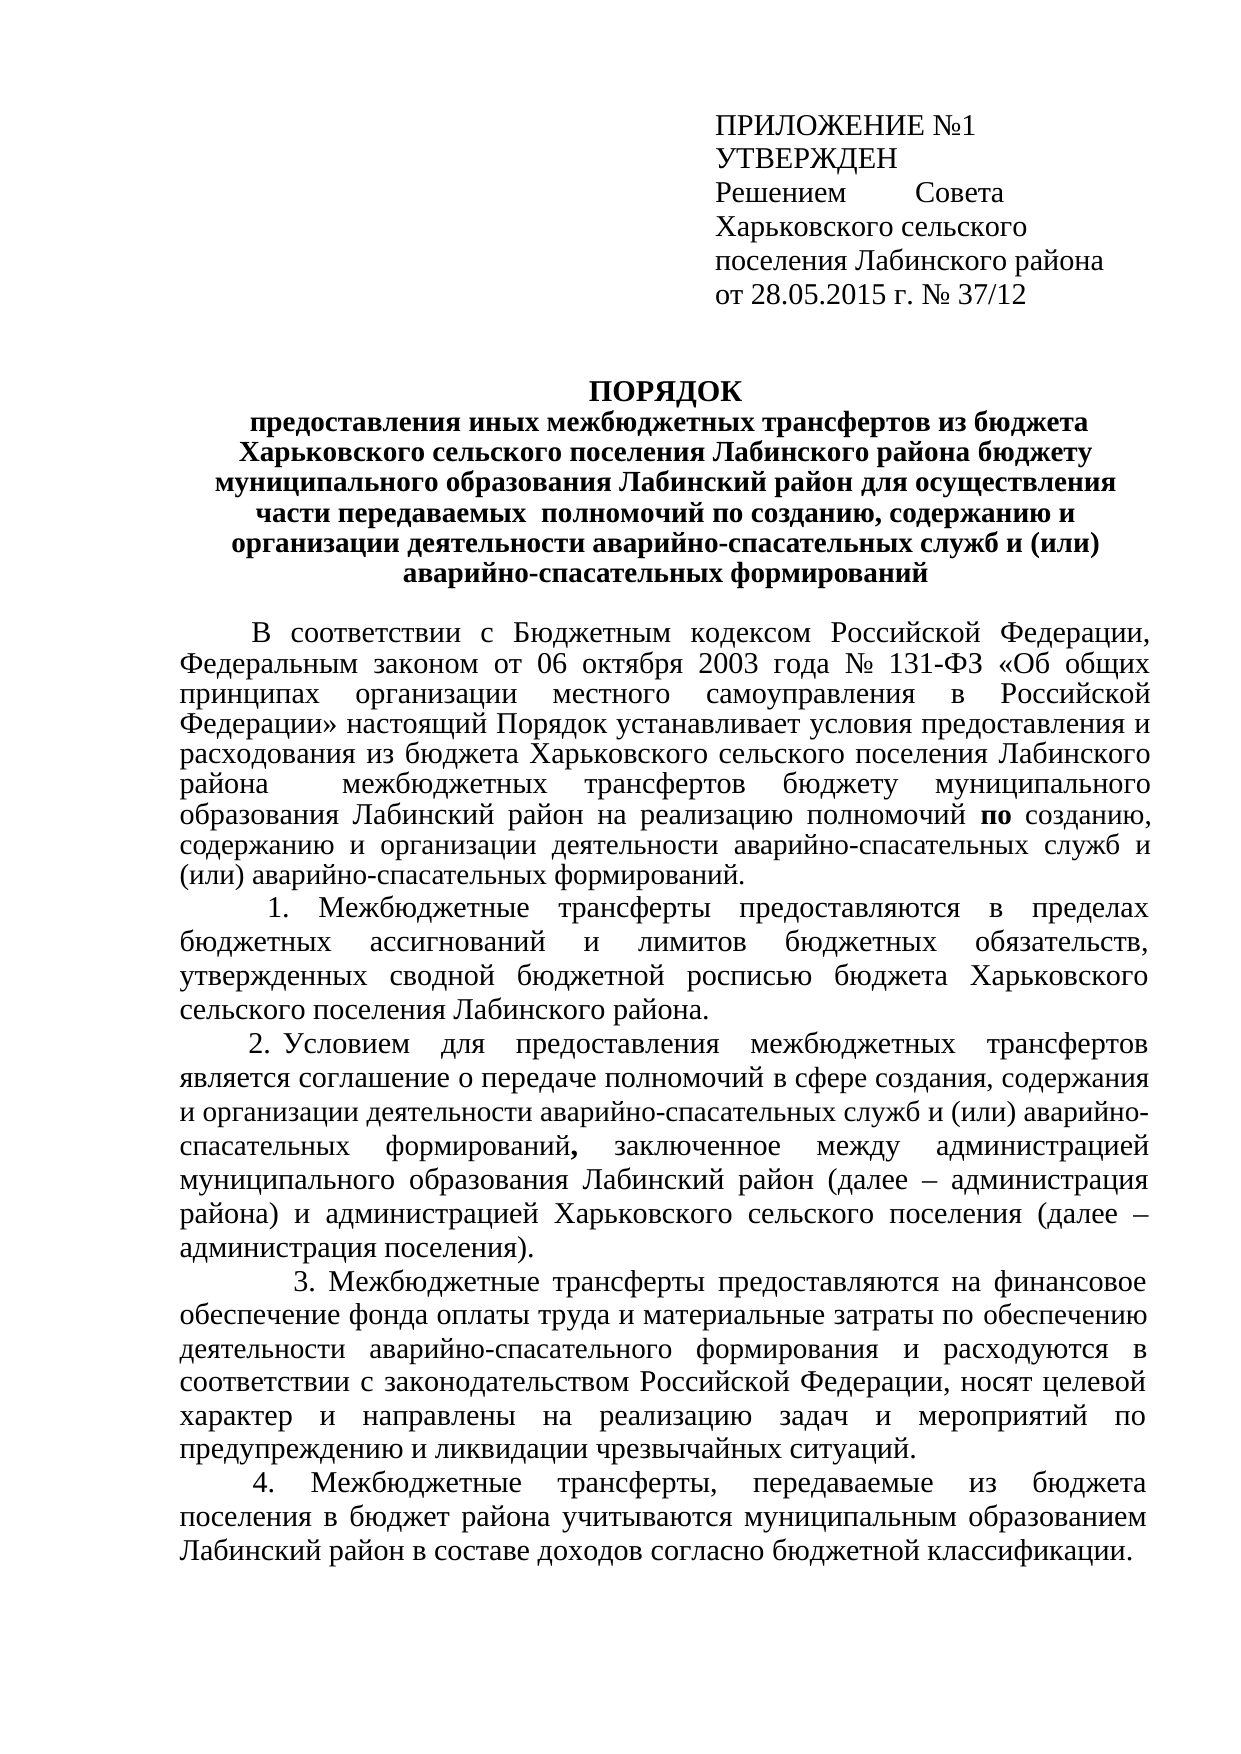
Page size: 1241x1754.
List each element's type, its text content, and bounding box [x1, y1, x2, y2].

text предоставления иных межбюджетных трансфертов из бюджета Харьковского сельского поселения Лабинского района бюджету муниципального образования Лабинский район для осуществления части передаваемых полномочий по созданию, содержанию и организации деятельности аварийно-спасательных служб и (или) аварийно-спасательных формирований [179, 407, 1152, 588]
text 3. Межбюджетные трансферты предоставляются на финансовое обеспечение фонда оплаты труда и материальные затраты по обеспечению деятельности аварийно-спасательного формирования и расходуются в соответствии с законодательством Российской Федерации, носят целевой характер и направлены на реализацию задач и мероприятий по предупреждению и ликвидации чрезвычайных ситуаций. [179, 1264, 1147, 1465]
list Условием для предоставления межбюджетных трансфертов является соглашение о передаче полномочий в сфере создания, содержания и организации деятельности аварийно-спасательных служб и (или) аварийно-спасательных формирований, заключенное между администрацией муниципального образования Лабинский район (далее – администрация района) и администрацией Харьковского сельского поселения (далее – администрация поселения). [179, 1026, 1149, 1264]
text ПОРЯДОК [179, 377, 1152, 407]
text 4. Межбюджетные трансферты, передаваемые из бюджета поселения в бюджет района учитываются муниципальным образованием Лабинский район в составе доходов согласно бюджетной классификации. [179, 1465, 1147, 1567]
text Решением Совета Харьковского сельского поселения Лабинского района [715, 176, 1120, 278]
text 1. Межбюджетные трансферты предоставляются в пределах бюджетных ассигнований и лимитов бюджетных обязательств, утвержденных сводной бюджетной росписью бюджета Харьковского сельского поселения Лабинского района. [179, 891, 1149, 1026]
text от 28.05.2015 г. № 37/12 [715, 278, 1152, 312]
text ПРИЛОЖЕНИЕ №1 УТВЕРЖДЕН [715, 108, 1031, 176]
text В соответствии с Бюджетным кодексом Российской Федерации, Федеральным законом от 06 октября 2003 года № 131-ФЗ «Об общих принципах организации местного самоуправления в Российской Федерации» настоящий Порядок устанавливает условия предоставления и расходования из бюджета Харьковского сельского поселения Лабинского района межбюджетных трансфертов бюджету муниципального образования Лабинский район на реализацию полномочий по созданию, содержанию и организации деятельности аварийно-спасательных служб и (или) аварийно-спасательных формирований. [179, 619, 1152, 891]
